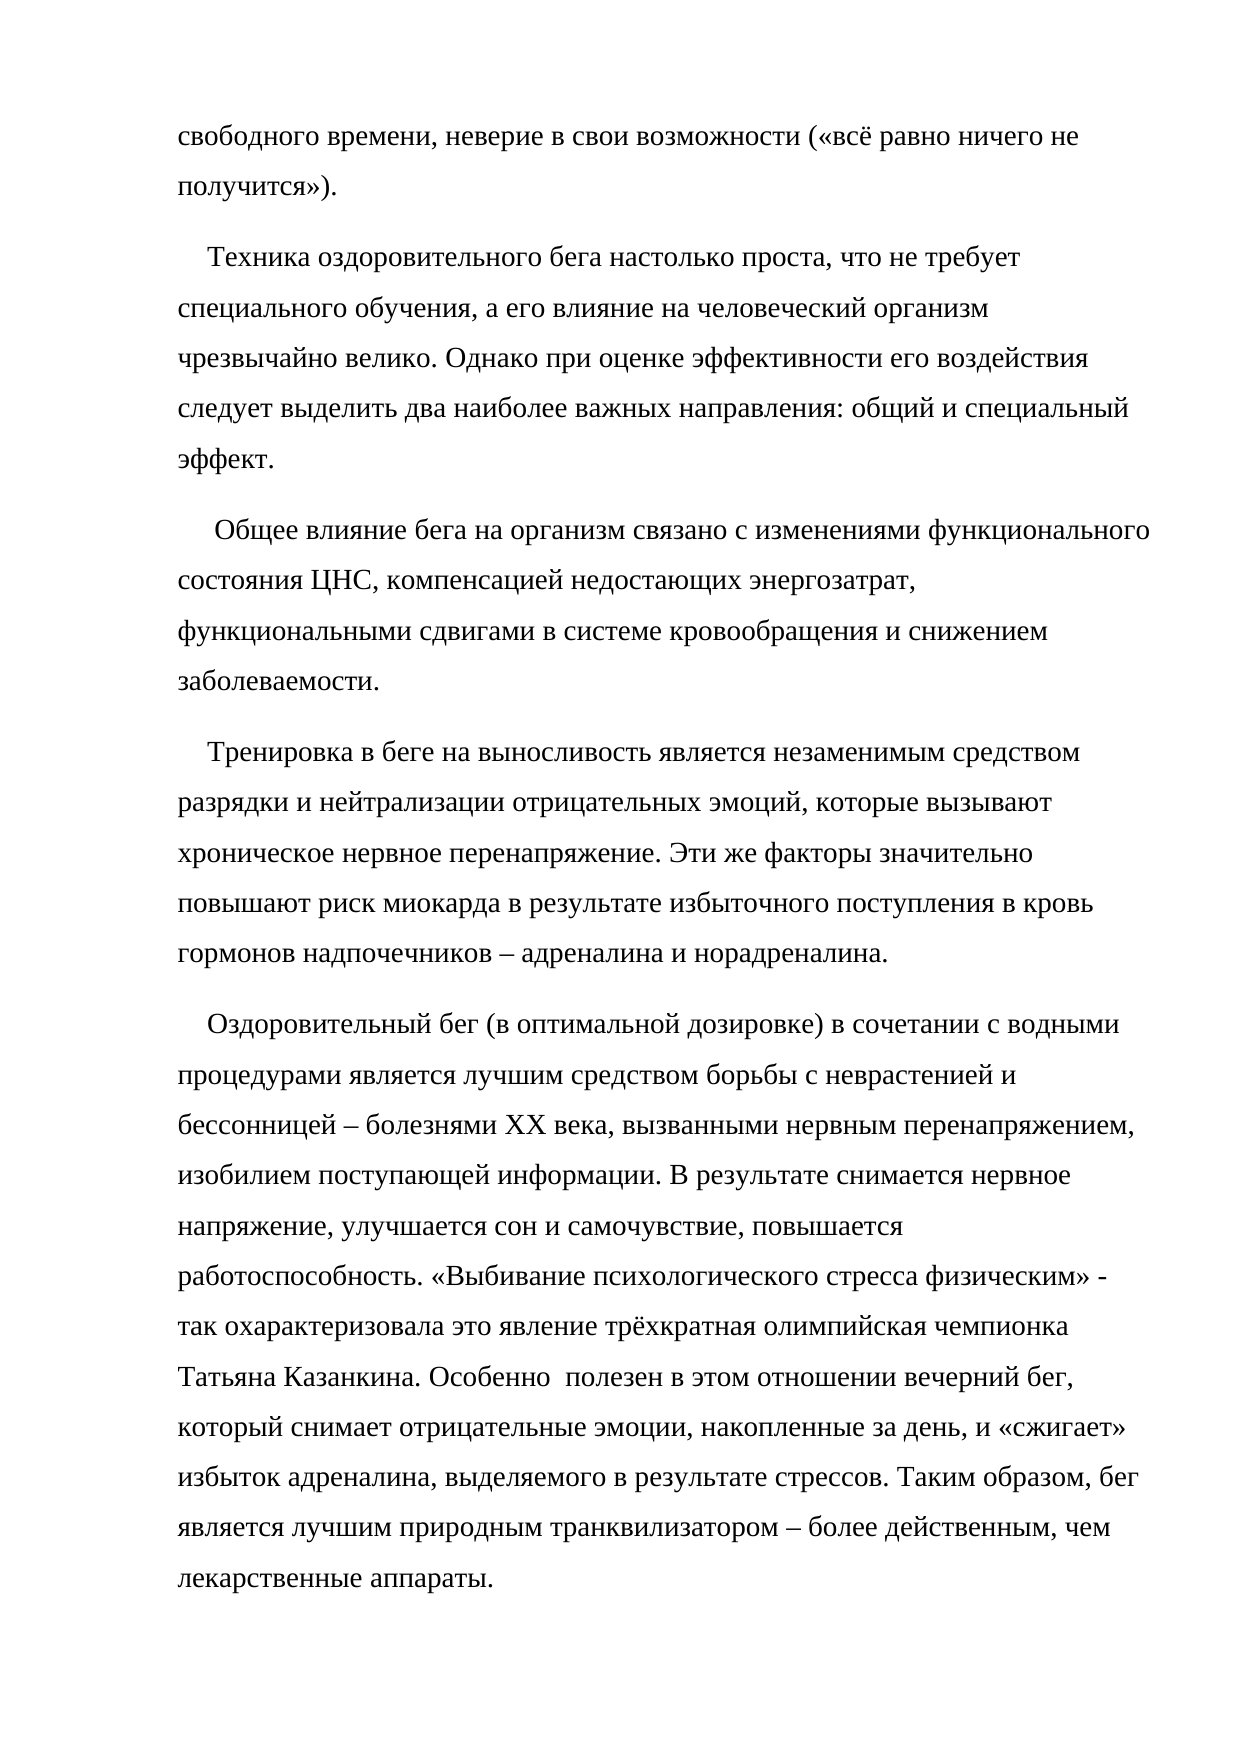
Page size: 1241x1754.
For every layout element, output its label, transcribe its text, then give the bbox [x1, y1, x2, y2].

text Тренировка в беге на выносливость является незаменимым средством разрядки и нейтрализации отрицательных эмоций, которые вызывают хроническое нервное перенапряжение. Эти же факторы значительно повышают риск миокарда в результате избыточного поступления в кровь гормонов надпочечников – адреналина и норадреналина. [177, 734, 1152, 969]
text Общее влияние бега на организм связано с изменениями функционального состояния ЦНС, компенсацией недостающих энергозатрат, функциональными сдвигами в системе кровообращения и снижением заболеваемости. [177, 512, 1152, 696]
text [177, 118, 1152, 202]
text Техника оздоровительного бега настолько проста, что не требует специального обучения, а его влияние на человеческий организм чрезвычайно велико. Однако при оценке эффективности его воздействия следует выделить два наиболее важных направления: общий и специальный эффект. [177, 239, 1152, 474]
text Оздоровительный бег (в оптимальной дозировке) в сочетании с водными процедурами является лучшим средством борьбы с неврастенией и бессонницей – болезнями ХХ века, вызванными нервным перенапряжением, изобилием поступающей информации. В результате снимается нервное напряжение, улучшается сон и самочувствие, повышается работоспособность. «Выбивание психологического стресса физическим» - так охарактеризовала это явление трёхкратная олимпийская чемпионка Татьяна Казанкина. Особенно полезен в этом отношении вечерний бег, который снимает отрицательные эмоции, накопленные за день, и «сжигает» избыток адреналина, выделяемого в результате стрессов. Таким образом, бег является лучшим природным транквилизатором – более действенным, чем лекарственные аппараты. [177, 1006, 1152, 1593]
